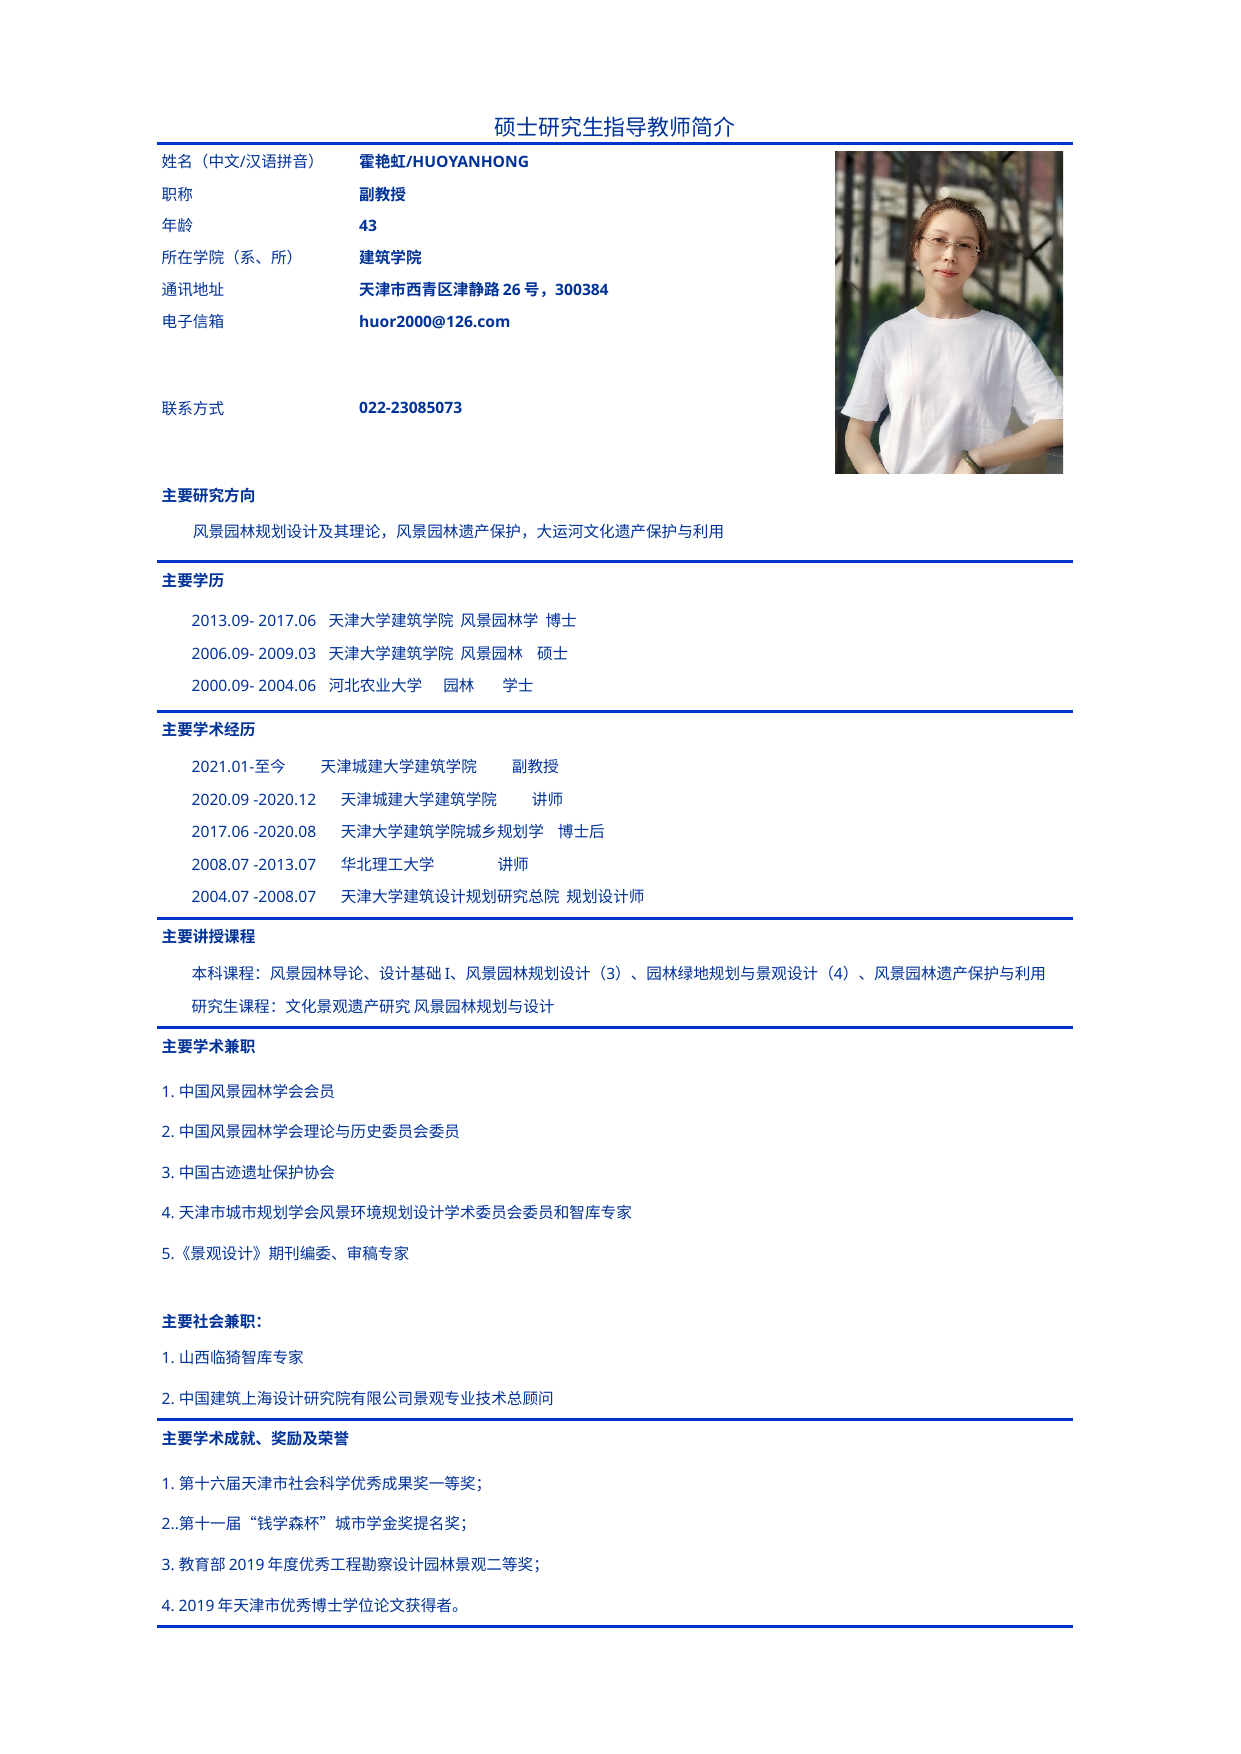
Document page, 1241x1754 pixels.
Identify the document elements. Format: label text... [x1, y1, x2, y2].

table_cell 主要学历 [157, 563, 1072, 595]
table_cell 本科课程：风景园林导论、设计基础I、风景园林规划设计（3）、园林绿地规划与景观设计（4）、风景园林遗产保护与利用 研究生课程：文化景观遗产研究 风景园林规划与设计 [157, 952, 1072, 1026]
table_cell 副教授 [354, 177, 830, 209]
table_cell 主要学术成就、奖励及荣誉 [157, 1421, 1072, 1453]
table_cell 主要讲授课程 [157, 920, 1072, 952]
table_cell 天津市西青区津静路26号，300384 [354, 273, 830, 305]
table_cell 联系方式 [157, 337, 354, 478]
picture [835, 151, 1064, 474]
table_cell 通讯地址 [157, 273, 354, 305]
table_cell 主要学术兼职 [157, 1029, 1072, 1061]
table_header 姓名（中文/汉语拼音） [157, 145, 354, 177]
table_header 霍艳虹/HUOYANHONG [354, 145, 830, 177]
table_cell 主要研究方向 [157, 478, 1072, 510]
table_cell 1. 中国风景园林学会会员 2. 中国风景园林学会理论与历史委员会委员 3. 中国古迹遗址保护协会 4. 天津市城市规划学会风景环境规划设计学术委员会委员和智库专家 5.《景观设计》期刊编委、审稿专家 主要社会兼职： 1. 山西临猗智库专家 2. 中国建筑上海设计研究院有限公司景观专业技术总顾问 [157, 1061, 1072, 1418]
table_cell 建筑学院 [354, 241, 830, 273]
table_cell 所在学院（系、所） [157, 241, 354, 273]
table_cell 1. 第十六届天津市社会科学优秀成果奖一等奖； 2..第十一届“钱学森杯”城市学金奖提名奖； 3. 教育部2019年度优秀工程勘察设计园林景观二等奖； 4. 2019年天津市优秀博士学位论文获得者。 [157, 1453, 1072, 1625]
table_cell 022-23085073 [354, 337, 830, 478]
table_cell 主要学术经历 [157, 713, 1072, 745]
table_cell huor2000@126.com [354, 305, 830, 337]
table_cell 2021.01-至今 天津城建大学建筑学院 副教授 2020.09 -2020.12 天津城建大学建筑学院 讲师 2017.06 -2020.08 天津大学建筑学院城乡规划学 博士后 2008.07 -2013.07 华北理工大学 讲师 2004.07 -2008.07 天津大学建筑设计规划研究总院 规划设计师 [157, 745, 1072, 917]
table_cell 电子信箱 [157, 305, 354, 337]
text 硕士研究生指导教师简介 [144, 110, 1085, 142]
table_cell 职称 [157, 177, 354, 209]
table_cell 风景园林规划设计及其理论，风景园林遗产保护，大运河文化遗产保护与利用 [157, 510, 1072, 560]
table_header [830, 145, 1072, 478]
table_cell 年龄 [157, 209, 354, 241]
table_cell 43 [354, 209, 830, 241]
table_cell 2013.09- 2017.06 天津大学建筑学院 风景园林学 博士 2006.09- 2009.03 天津大学建筑学院 风景园林 硕士 2000.09- 2004.06 河北农业大学 园林 学士 [157, 595, 1072, 710]
